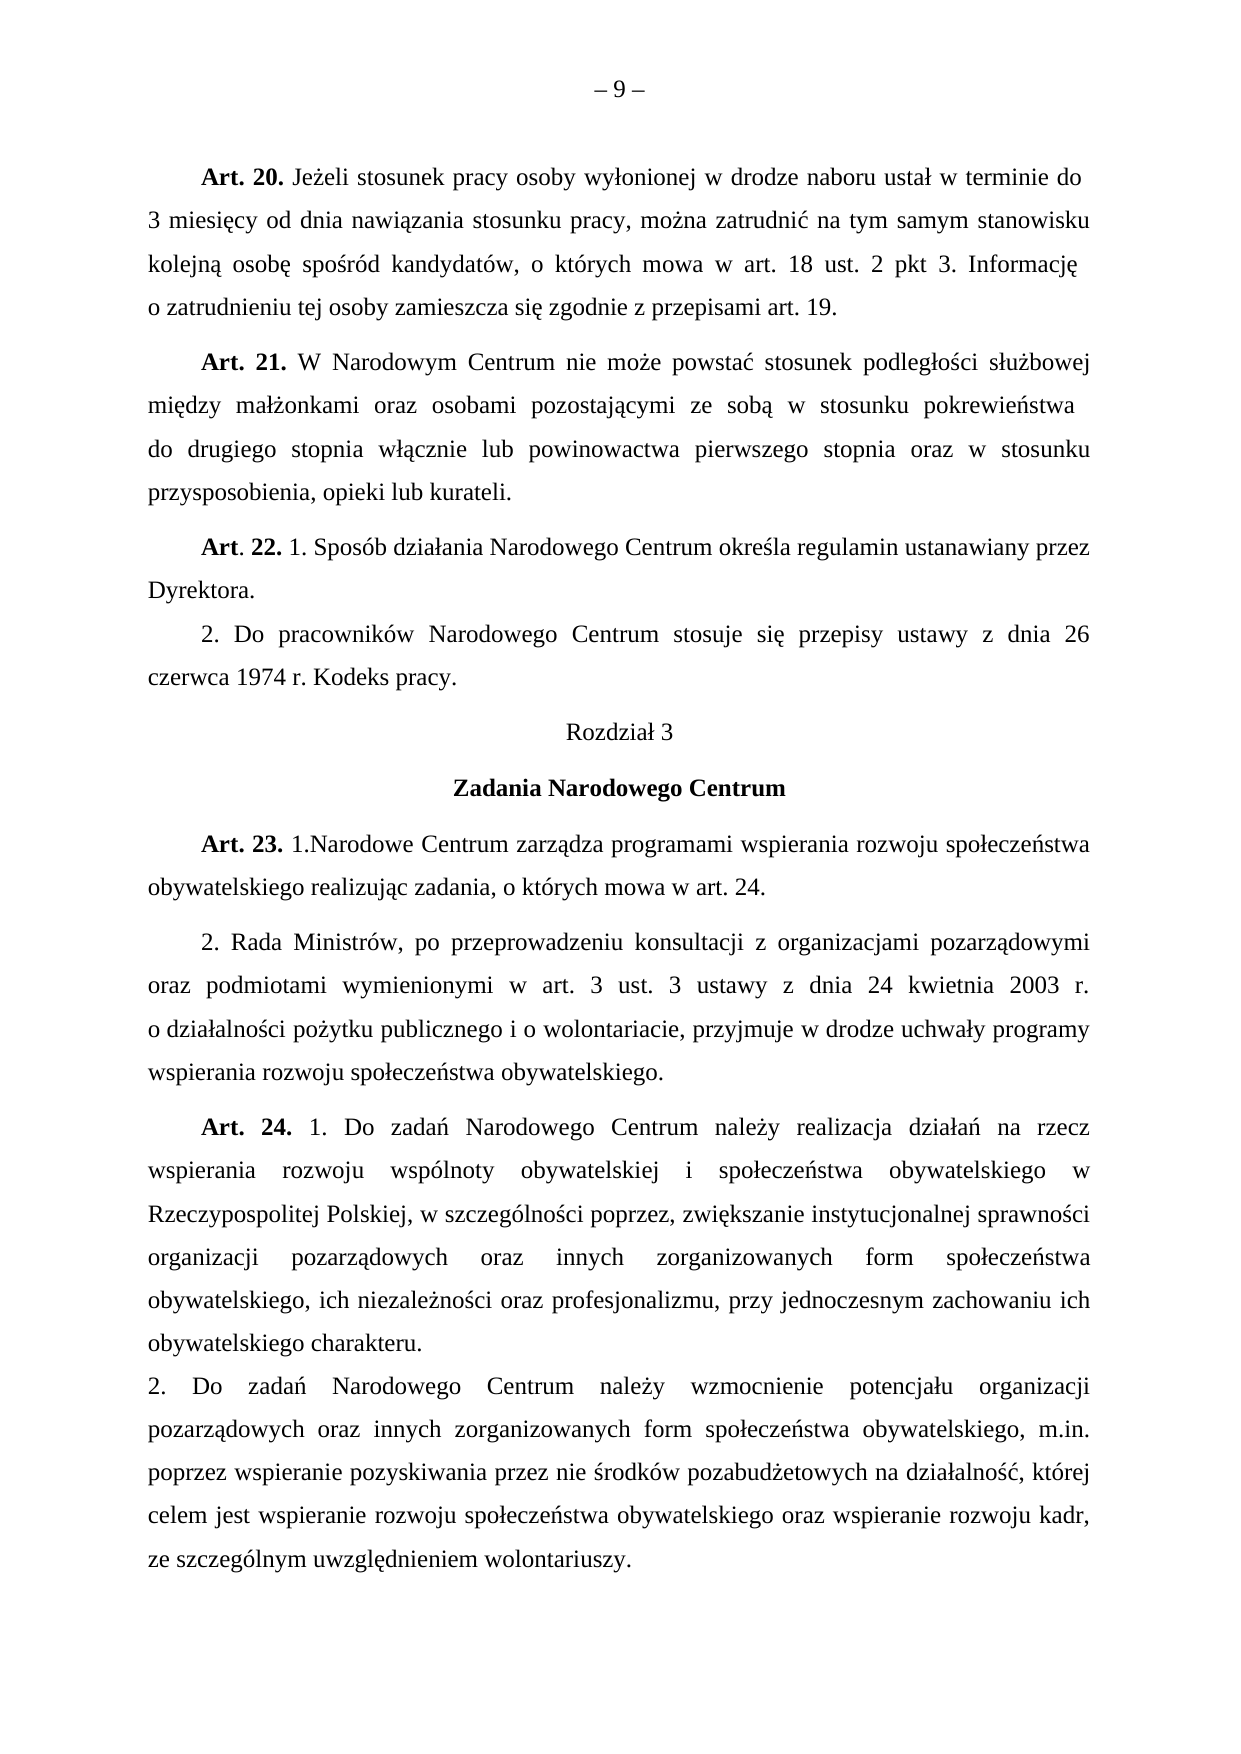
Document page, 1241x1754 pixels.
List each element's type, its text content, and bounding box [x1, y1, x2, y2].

text Rozdział 3 [148, 717, 1091, 746]
text Art. 22. 1. Sposób działania Narodowego Centrum określa regulamin ustanawiany przez Dyrektora. [148, 532, 1091, 604]
text Art. 20. Jeżeli stosunek pracy osoby wyłonionej w drodze naboru ustał w terminie do 3 miesięcy od dnia nawiązania stosunku pracy, można zatrudnić na tym samym stanowisku kolejną osobę spośród kandydatów, o których mowa w art. 18 ust. 2 pkt 3. Informację o zatrudnieniu tej osoby zamieszcza się zgodnie z przepisami art. 19. [148, 162, 1091, 321]
text 2. Do pracowników Narodowego Centrum stosuje się przepisy ustawy z dnia 26 czerwca 1974 r. Kodeks pracy. [148, 619, 1091, 691]
text 2. Do zadań Narodowego Centrum należy wzmocnienie potencjału organizacji pozarządowych oraz innych zorganizowanych form społeczeństwa obywatelskiego, m.in. poprzez wspieranie pozyskiwania przez nie środków pozabudżetowych na działalność, której celem jest wspieranie rozwoju społeczeństwa obywatelskiego oraz wspieranie rozwoju kadr, ze szczególnym uwzględnieniem wolontariuszy. [148, 1371, 1091, 1572]
text 2. Rada Ministrów, po przeprowadzeniu konsultacji z organizacjami pozarządowymi oraz podmiotami wymienionymi w art. 3 ust. 3 ustawy z dnia 24 kwietnia 2003 r. o działalności pożytku publicznego i o wolontariacie, przyjmuje w drodze uchwały programy wspierania rozwoju społeczeństwa obywatelskiego. [148, 927, 1091, 1086]
text Art. 23. 1.Narodowe Centrum zarządza programami wspierania rozwoju społeczeństwa obywatelskiego realizując zadania, o których mowa w art. 24. [148, 829, 1091, 901]
text Zadania Narodowego Centrum [148, 773, 1091, 802]
text Art. 24. 1. Do zadań Narodowego Centrum należy realizacja działań na rzecz wspierania rozwoju wspólnoty obywatelskiej i społeczeństwa obywatelskiego w Rzeczypospolitej Polskiej, w szczególności poprzez, zwiększanie instytucjonalnej sprawności organizacji pozarządowych oraz innych zorganizowanych form społeczeństwa obywatelskiego, ich niezależności oraz profesjonalizmu, przy jednoczesnym zachowaniu ich obywatelskiego charakteru. [148, 1112, 1091, 1357]
text Art. 21. W Narodowym Centrum nie może powstać stosunek podległości służbowej między małżonkami oraz osobami pozostającymi ze sobą w stosunku pokrewieństwa do drugiego stopnia włącznie lub powinowactwa pierwszego stopnia oraz w stosunku przysposobienia, opieki lub kurateli. [148, 347, 1091, 506]
